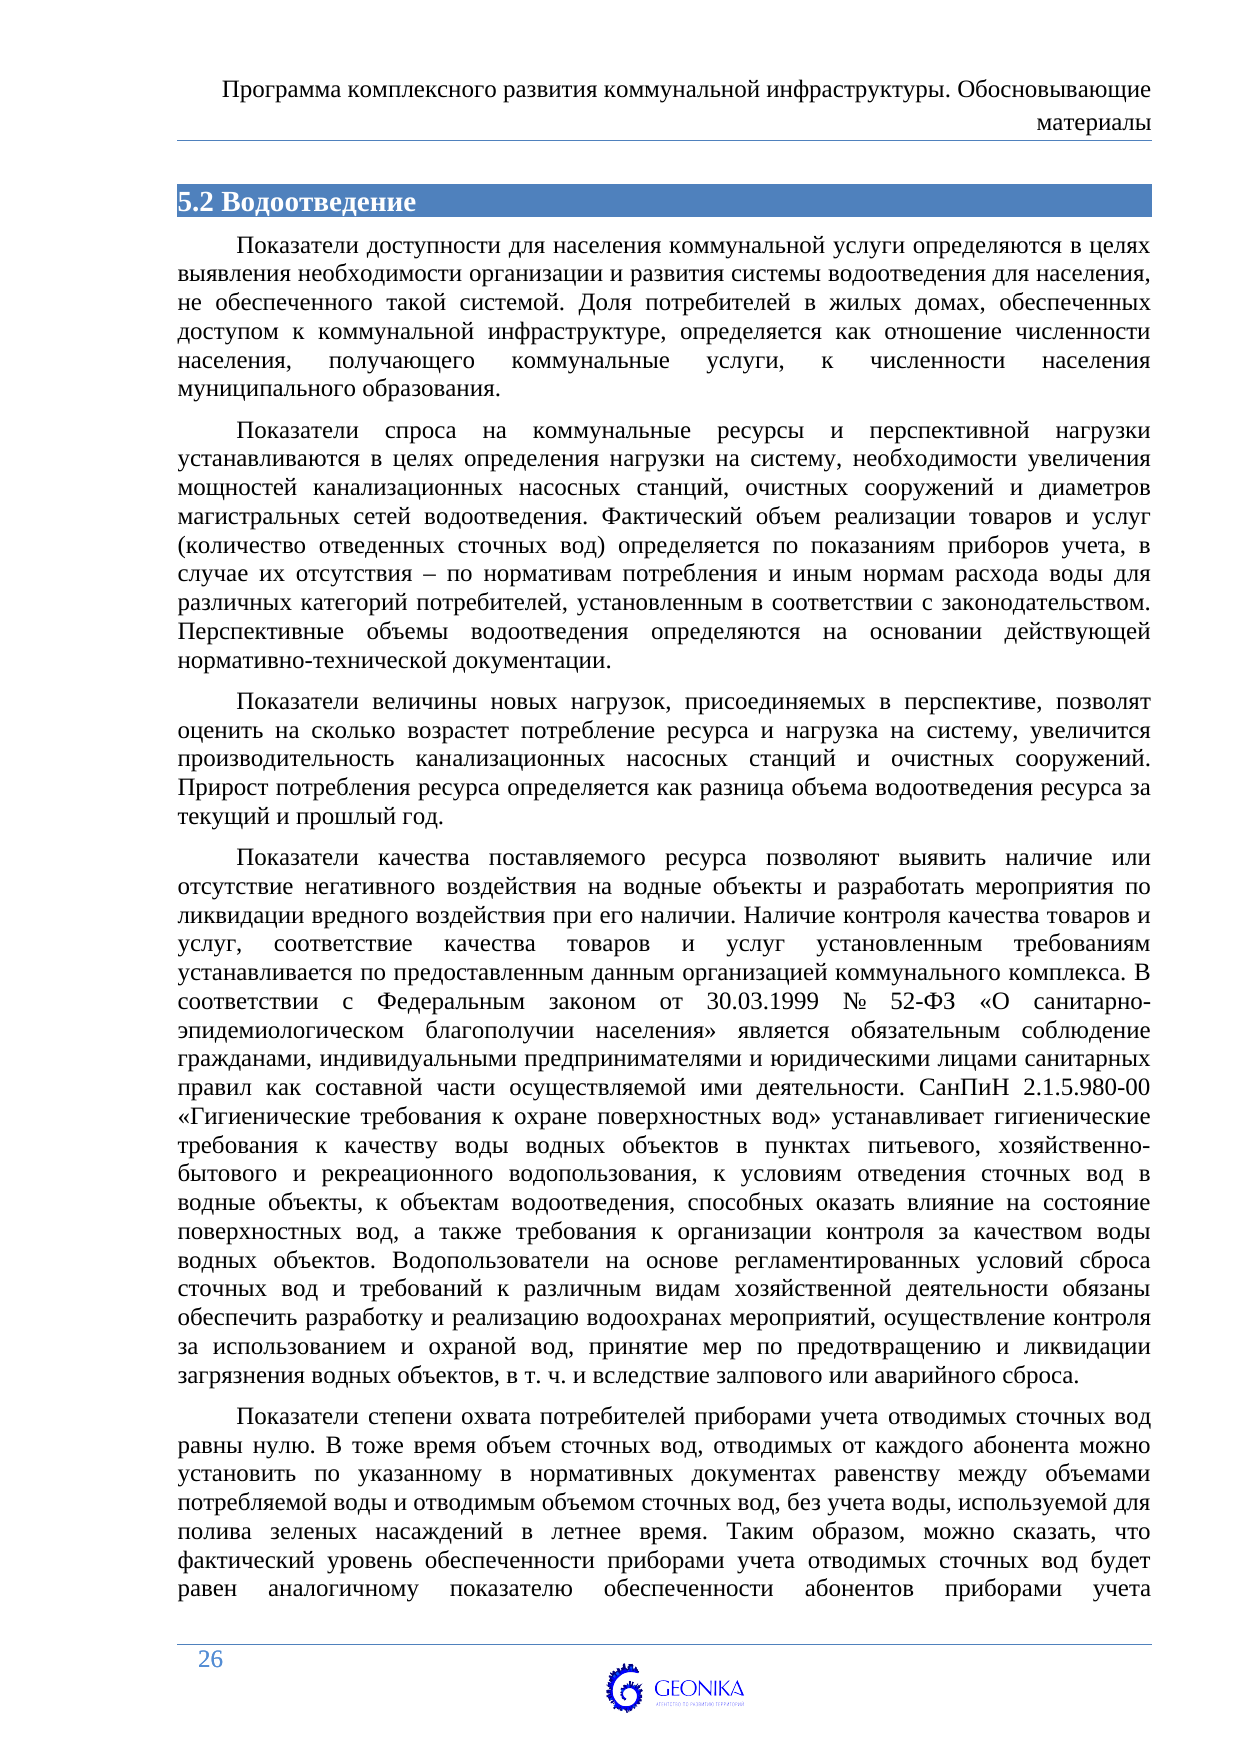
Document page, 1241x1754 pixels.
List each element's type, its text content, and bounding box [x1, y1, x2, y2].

subtitle Водоотведение [177, 184, 1152, 217]
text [177, 1401, 1152, 1602]
text Показатели качества поставляемого ресурса позволяют выявить наличие или отсутствие негативного воздействия на водные объекты и разработать мероприятия по ликвидации вредного воздействия при его наличии. Наличие контроля качества товаров и услуг, соответствие качества товаров и услуг установленным требованиям устанавливается по предоставленным данным организацией коммунального комплекса. В соответствии с Федеральным законом от 30.03.1999 № 52-ФЗ «О санитарно-эпидемиологическом благополучии населения» является обязательным соблюдение гражданами, индивидуальными предпринимателями и юридическими лицами санитарных правил как составной части осуществляемой ими деятельности. СанПиН 2.1.5.980-00 «Гигиенические требования к охране поверхностных вод» устанавливает гигиенические требования к качеству воды водных объектов в пунктах питьевого, хозяйственно-бытового и рекреационного водопользования, к условиям отведения сточных вод в водные объекты, к объектам водоотведения, способных оказать влияние на состояние поверхностных вод, а также требования к организации контроля за качеством воды водных объектов. Водопользователи на основе регламентированных условий сброса сточных вод и требований к различным видам хозяйственной деятельности обязаны обеспечить разработку и реализацию водоохранах мероприятий, осуществление контроля за использованием и охраной вод, принятие мер по предотвращению и ликвидации загрязнения водных объектов, в т. ч. и вследствие залпового или аварийного сброса. [177, 842, 1152, 1388]
text Показатели величины новых нагрузок, присоединяемых в перспективе, позволят оценить на сколько возрастет потребление ресурса и нагрузка на систему, увеличится производительность канализационных насосных станций и очистных сооружений. Прирост потребления ресурса определяется как разница объема водоотведения ресурса за текущий и прошлый год. [177, 686, 1152, 830]
picture [603, 1660, 749, 1717]
text Показатели спроса на коммунальные ресурсы и перспективной нагрузки устанавливаются в целях определения нагрузки на систему, необходимости увеличения мощностей канализационных насосных станций, очистных сооружений и диаметров магистральных сетей водоотведения. Фактический объем реализации товаров и услуг (количество отведенных сточных вод) определяется по показаниям приборов учета, в случае их отсутствия – по нормативам потребления и иным нормам расхода воды для различных категорий потребителей, установленным в соответствии с законодательством. Перспективные объемы водоотведения определяются на основании действующей нормативно-технической документации. [177, 415, 1152, 673]
text Показатели доступности для населения коммунальной услуги определяются в целях выявления необходимости организации и развития системы водоотведения для населения, не обеспеченного такой системой. Доля потребителей в жилых домах, обеспеченных доступом к коммунальной инфраструктуре, определяется как отношение численности населения, получающего коммунальные услуги, к численности населения муниципального образования. [177, 230, 1152, 402]
